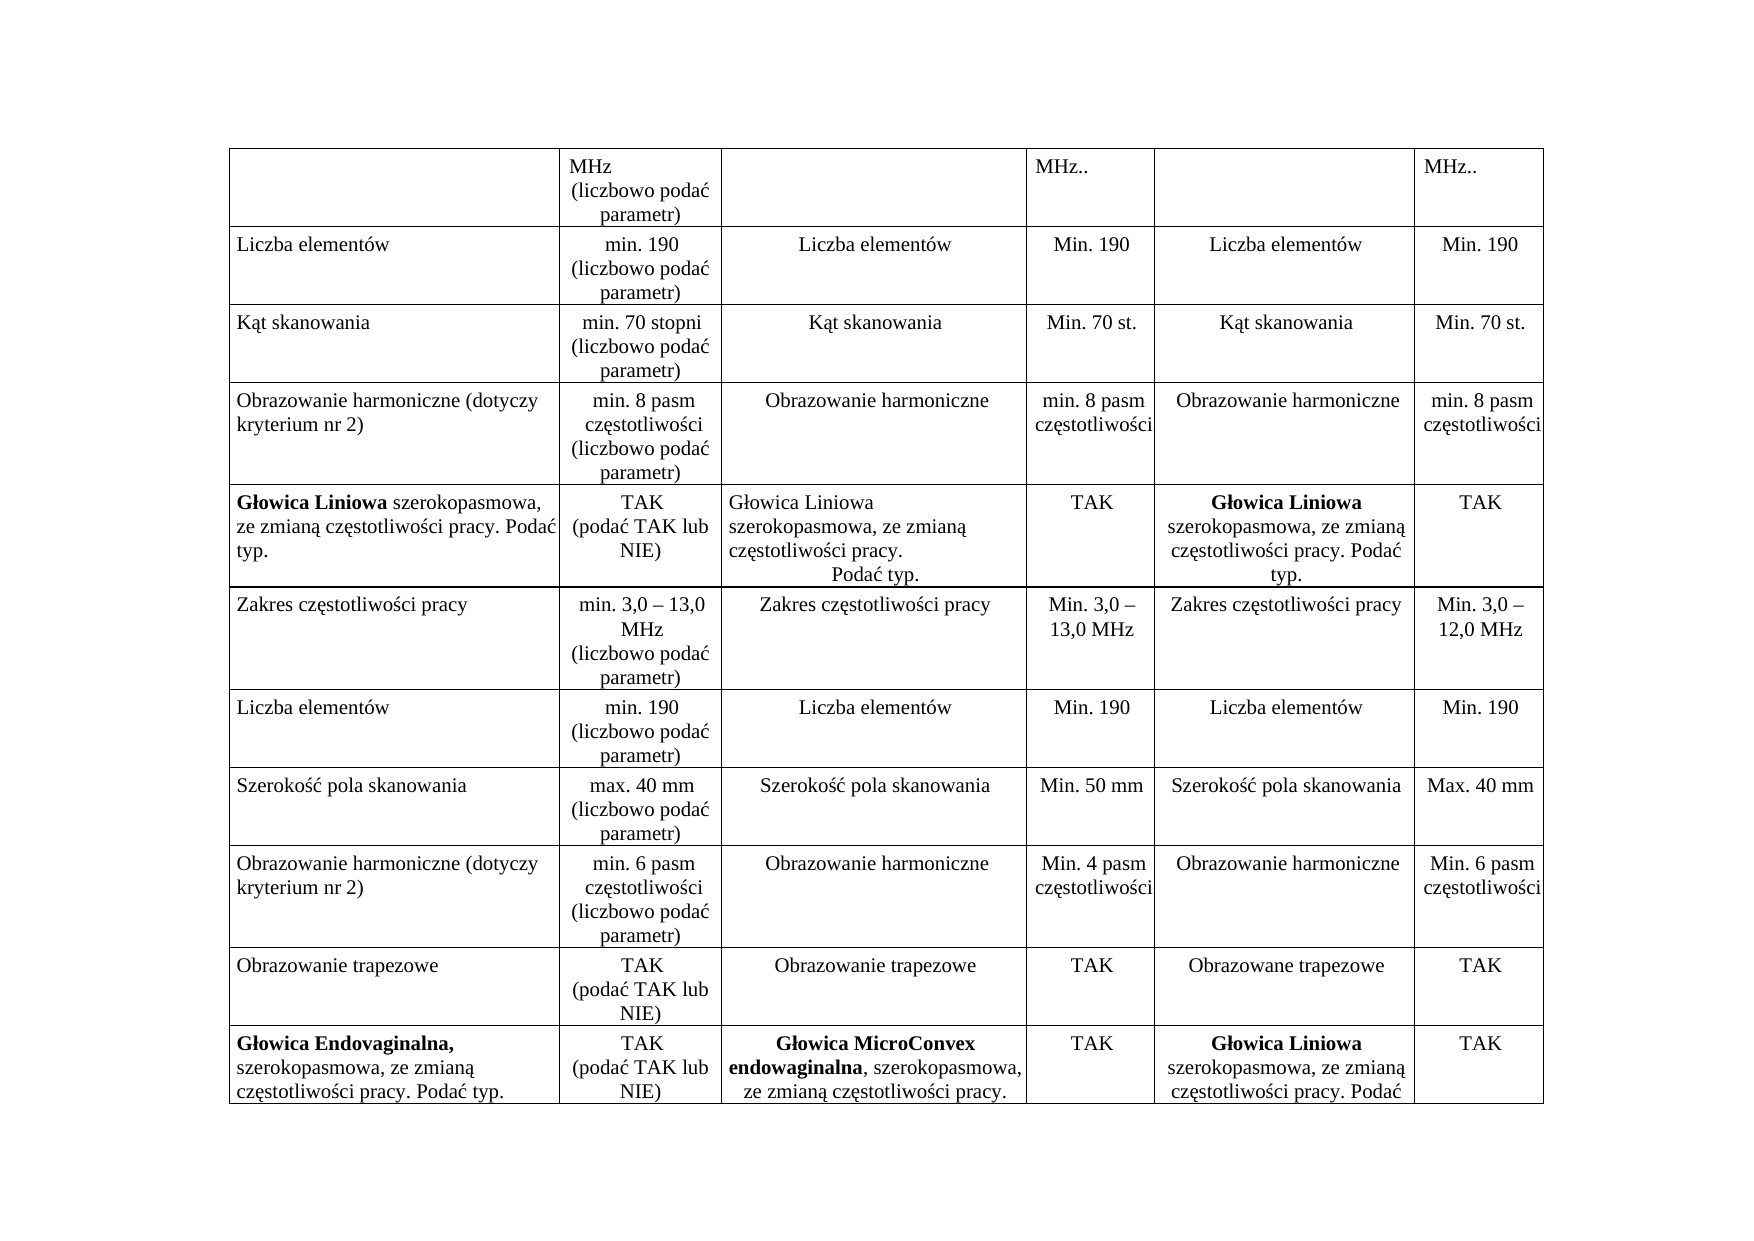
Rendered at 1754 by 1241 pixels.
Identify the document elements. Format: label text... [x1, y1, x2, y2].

table_cell min. 8 pasm częstotliwości [1415, 383, 1543, 484]
table_cell Głowica Liniowa szerokopasmowa, ze zmianą częstotliwości pracy. Podać typ. [722, 485, 1026, 586]
table_cell min. 190 (liczbowo podać parametr) [560, 227, 721, 304]
table_cell Obrazowanie harmoniczne [1155, 846, 1414, 947]
table_cell min. 190 (liczbowo podać parametr) [560, 690, 721, 767]
table_cell TAK [1027, 485, 1154, 586]
table_cell Obrazowanie harmoniczne (dotyczy kryterium nr 2) [230, 846, 559, 947]
table_cell Głowica Liniowa szerokopasmowa, ze zmianą częstotliwości pracy. Podać typ. [230, 485, 559, 586]
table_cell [230, 149, 559, 226]
table_cell Kąt skanowania [230, 305, 559, 382]
table_cell TAK [1027, 1026, 1154, 1103]
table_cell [1155, 1026, 1414, 1103]
table_cell Min. 190 [1027, 690, 1154, 767]
table_cell Obrazowanie harmoniczne [722, 846, 1026, 947]
table_cell Szerokość pola skanowania [722, 768, 1026, 845]
table_cell min. 6 pasm częstotliwości (liczbowo podać parametr) [560, 846, 721, 947]
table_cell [560, 1026, 721, 1103]
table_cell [1027, 149, 1154, 226]
table_cell Liczba elementów [230, 227, 559, 304]
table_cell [1415, 149, 1543, 226]
table_cell Liczba elementów [722, 690, 1026, 767]
table_cell Zakres częstotliwości pracy [722, 588, 1026, 689]
table_cell Liczba elementów [1155, 690, 1414, 767]
table_cell min. 8 pasm częstotliwości [1027, 383, 1154, 484]
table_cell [722, 1026, 1026, 1103]
table_cell max. 40 mm (liczbowo podać parametr) [560, 768, 721, 845]
table_cell Min. 50 mm [1027, 768, 1154, 845]
table_cell Min. 70 st. [1415, 305, 1543, 382]
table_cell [230, 1026, 559, 1103]
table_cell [722, 149, 1026, 226]
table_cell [1155, 149, 1414, 226]
table_cell Obrazowanie harmoniczne [1155, 383, 1414, 484]
table_cell Obrazowane trapezowe [1155, 948, 1414, 1025]
table_cell Min. 6 pasm częstotliwości [1415, 846, 1543, 947]
table_cell Liczba elementów [722, 227, 1026, 304]
table_cell Min. 190 [1027, 227, 1154, 304]
table_cell Kąt skanowania [1155, 305, 1414, 382]
table_cell Min. 190 [1415, 690, 1543, 767]
table_cell min. 8 pasm częstotliwości (liczbowo podać parametr) [560, 383, 721, 484]
table_cell Obrazowanie trapezowe [722, 948, 1026, 1025]
table_cell Głowica Liniowa szerokopasmowa, ze zmianą częstotliwości pracy. Podać typ. [1155, 485, 1414, 586]
table_cell Obrazowanie trapezowe [230, 948, 559, 1025]
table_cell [560, 149, 721, 226]
table_cell TAK (podać TAK lub NIE) [560, 485, 721, 586]
table_cell Zakres częstotliwości pracy [230, 588, 559, 689]
table_cell min. 3,0 – 13,0 MHz (liczbowo podać parametr) [560, 588, 721, 689]
table_cell TAK [1415, 1026, 1543, 1103]
table_cell Max. 40 mm [1415, 768, 1543, 845]
table_cell Min. 3,0 – 13,0 MHz [1027, 588, 1154, 689]
table_cell Szerokość pola skanowania [1155, 768, 1414, 845]
table_cell min. 70 stopni (liczbowo podać parametr) [560, 305, 721, 382]
table_cell Szerokość pola skanowania [230, 768, 559, 845]
table_cell Obrazowanie harmoniczne [722, 383, 1026, 484]
table_cell TAK (podać TAK lub NIE) [560, 948, 721, 1025]
table_cell Min. 190 [1415, 227, 1543, 304]
table_cell Zakres częstotliwości pracy [1155, 588, 1414, 689]
table_cell Min. 3,0 – 12,0 MHz [1415, 588, 1543, 689]
table_cell TAK [1415, 485, 1543, 586]
table_cell Min. 70 st. [1027, 305, 1154, 382]
table_cell Liczba elementów [1155, 227, 1414, 304]
table_cell TAK [1415, 948, 1543, 1025]
table_cell TAK [1027, 948, 1154, 1025]
table_cell Kąt skanowania [722, 305, 1026, 382]
table_cell Min. 4 pasm częstotliwości [1027, 846, 1154, 947]
table_cell Liczba elementów [230, 690, 559, 767]
table_cell Obrazowanie harmoniczne (dotyczy kryterium nr 2) [230, 383, 559, 484]
